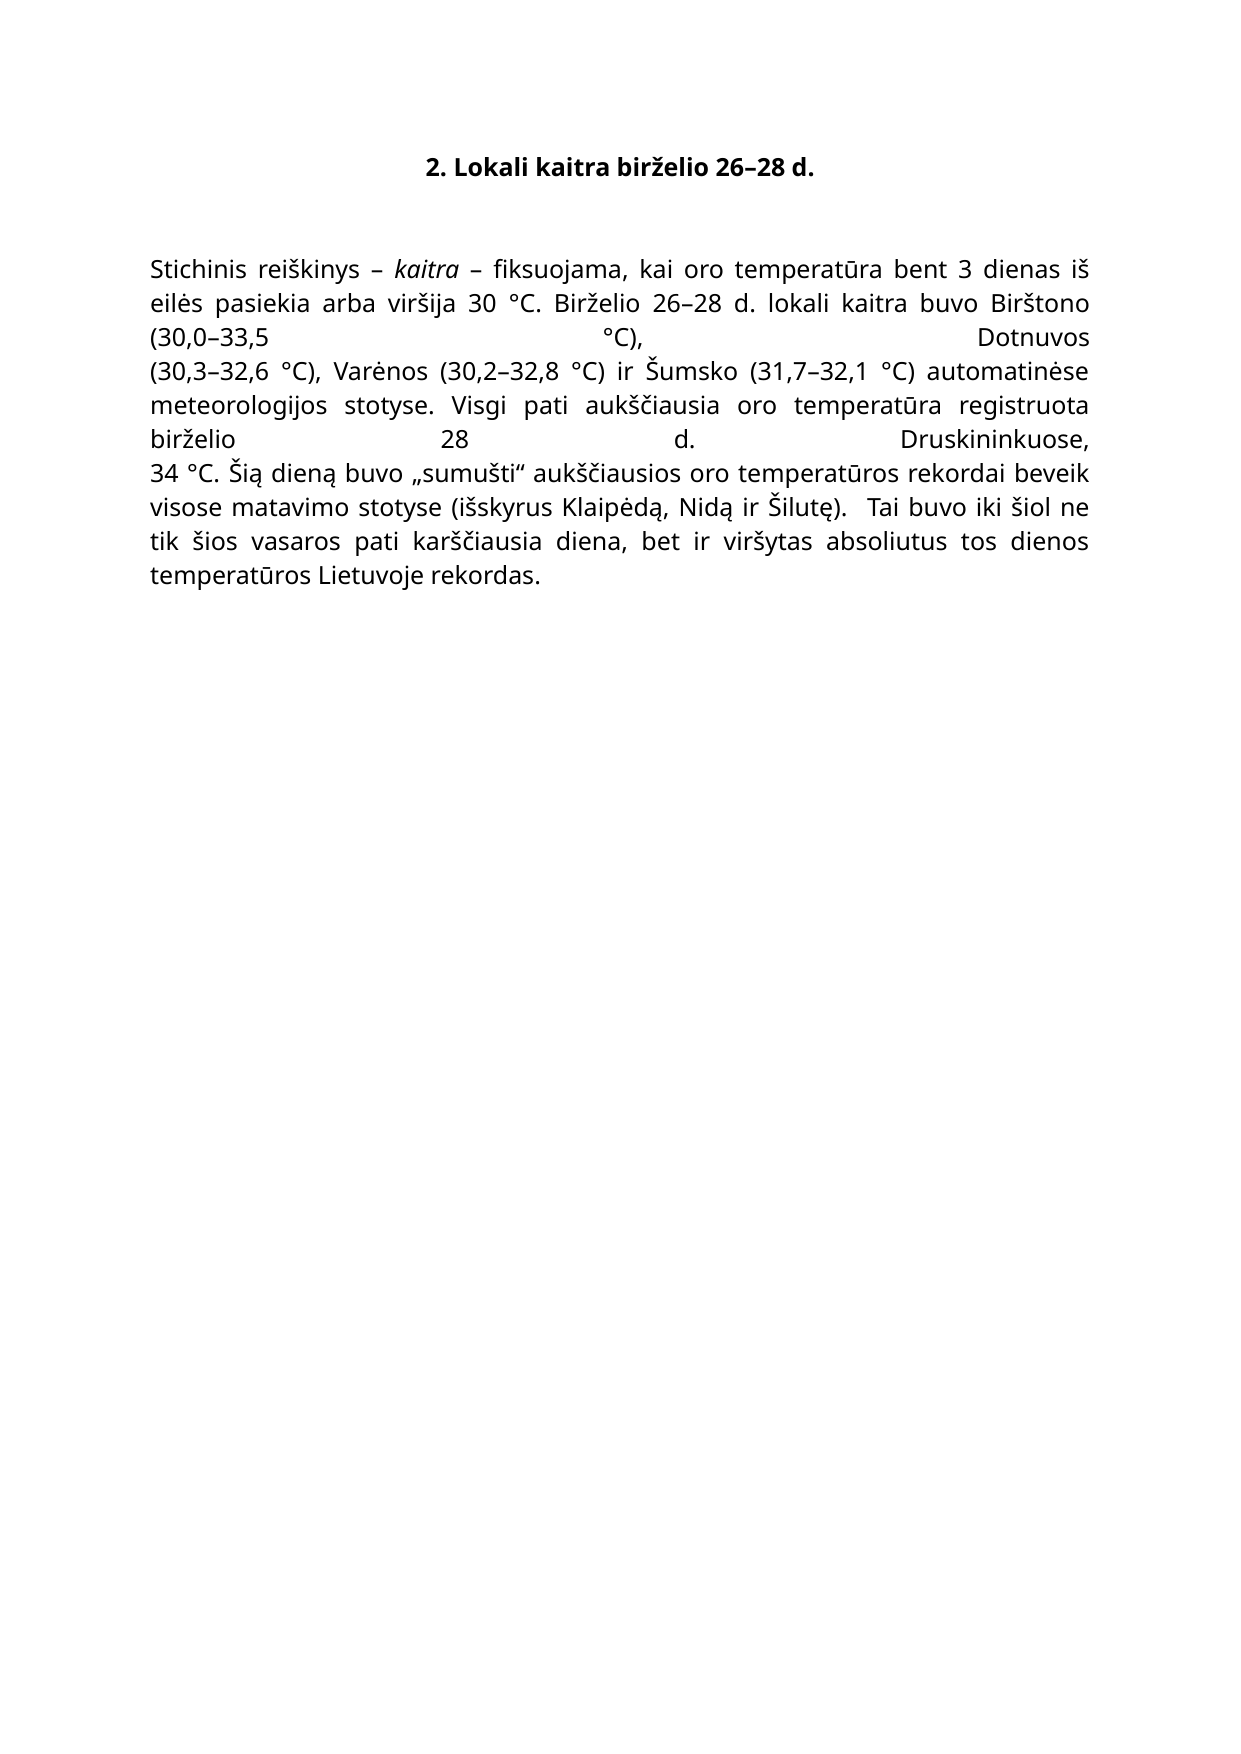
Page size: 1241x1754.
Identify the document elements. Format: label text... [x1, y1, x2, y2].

text Stichinis reiškinys – kaitra – fiksuojama, kai oro temperatūra bent 3 dienas iš eilės pasiekia arba viršija 30 °C. Birželio 26–28 d. lokali kaitra buvo Birštono (30,0–33,5 °C), Dotnuvos (30,3–32,6 °C), Varėnos (30,2–32,8 °C) ir Šumsko (31,7–32,1 °C) automatinėse meteorologijos stotyse. Visgi pati aukščiausia oro temperatūra registruota birželio 28 d. Druskininkuose, 34 °C. Šią dieną buvo „sumušti“ aukščiausios oro temperatūros rekordai beveik visose matavimo stotyse (išskyrus Klaipėdą, Nidą ir Šilutę). Tai buvo iki šiol ne tik šios vasaros pati karščiausia diena, bet ir viršytas absoliutus tos dienos temperatūros Lietuvoje rekordas. [150, 251, 1090, 592]
text 2. Lokali kaitra birželio 26–28 d. [150, 150, 1090, 184]
